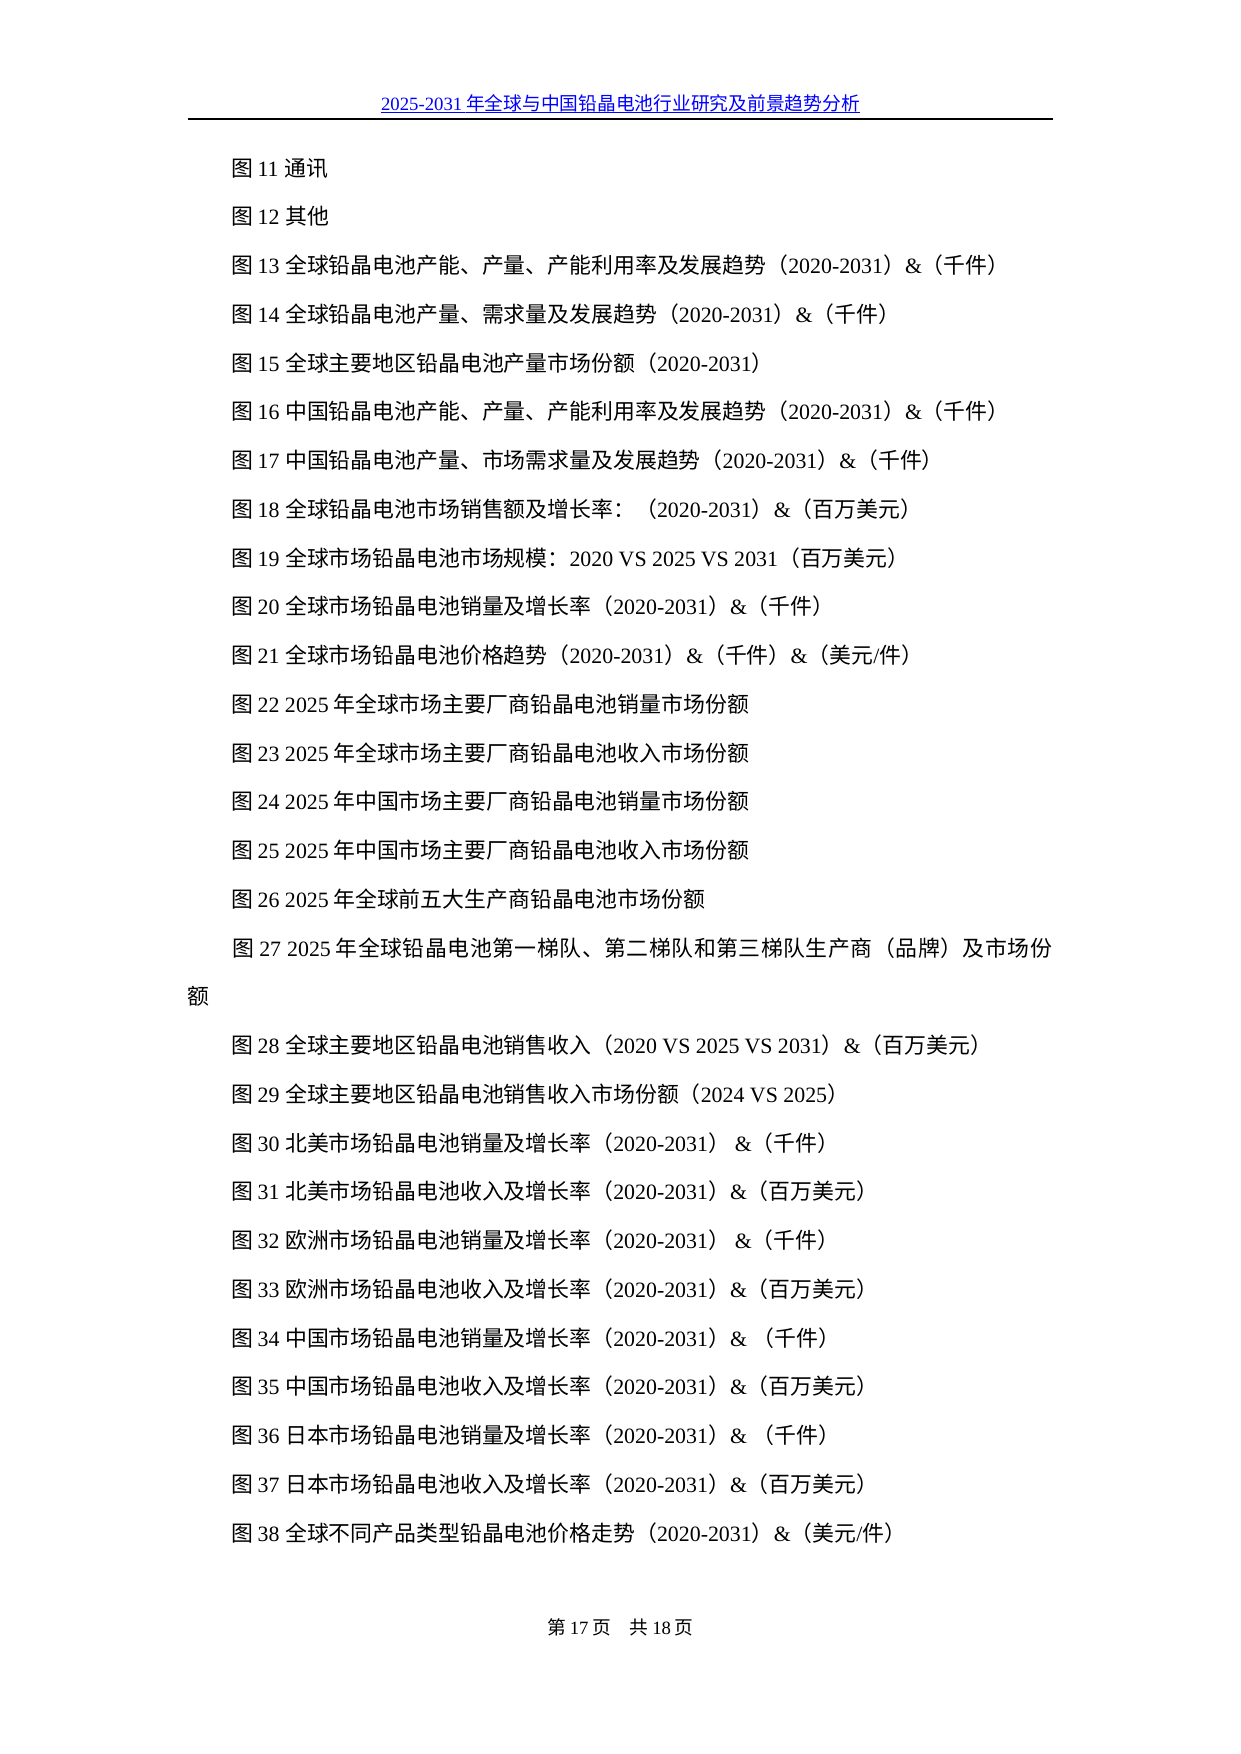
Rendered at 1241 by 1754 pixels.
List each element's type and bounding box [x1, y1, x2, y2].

text [187, 150, 1053, 1548]
